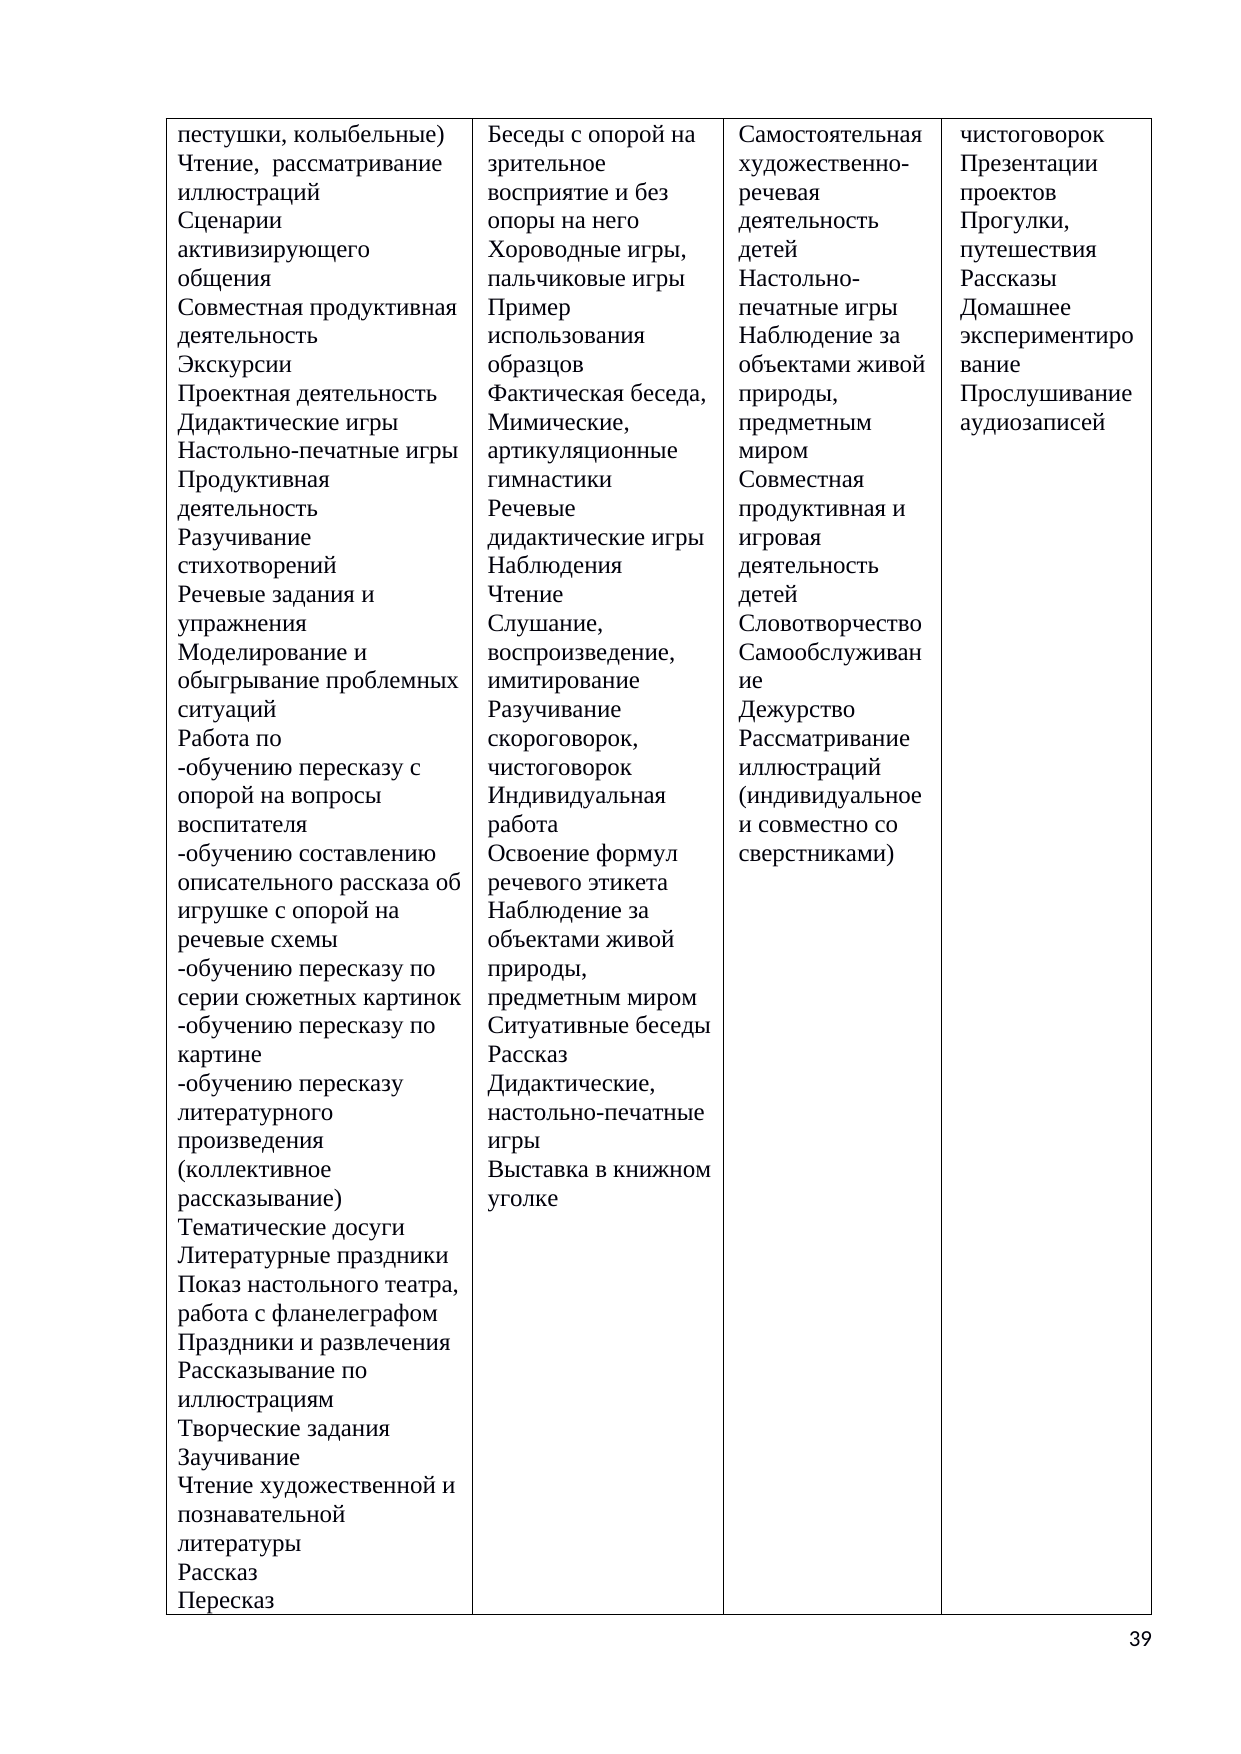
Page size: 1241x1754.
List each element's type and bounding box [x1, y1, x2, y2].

table_cell [167, 119, 472, 1614]
table_cell [473, 119, 723, 1614]
table_cell [724, 119, 941, 1614]
table_cell [942, 119, 1151, 1614]
